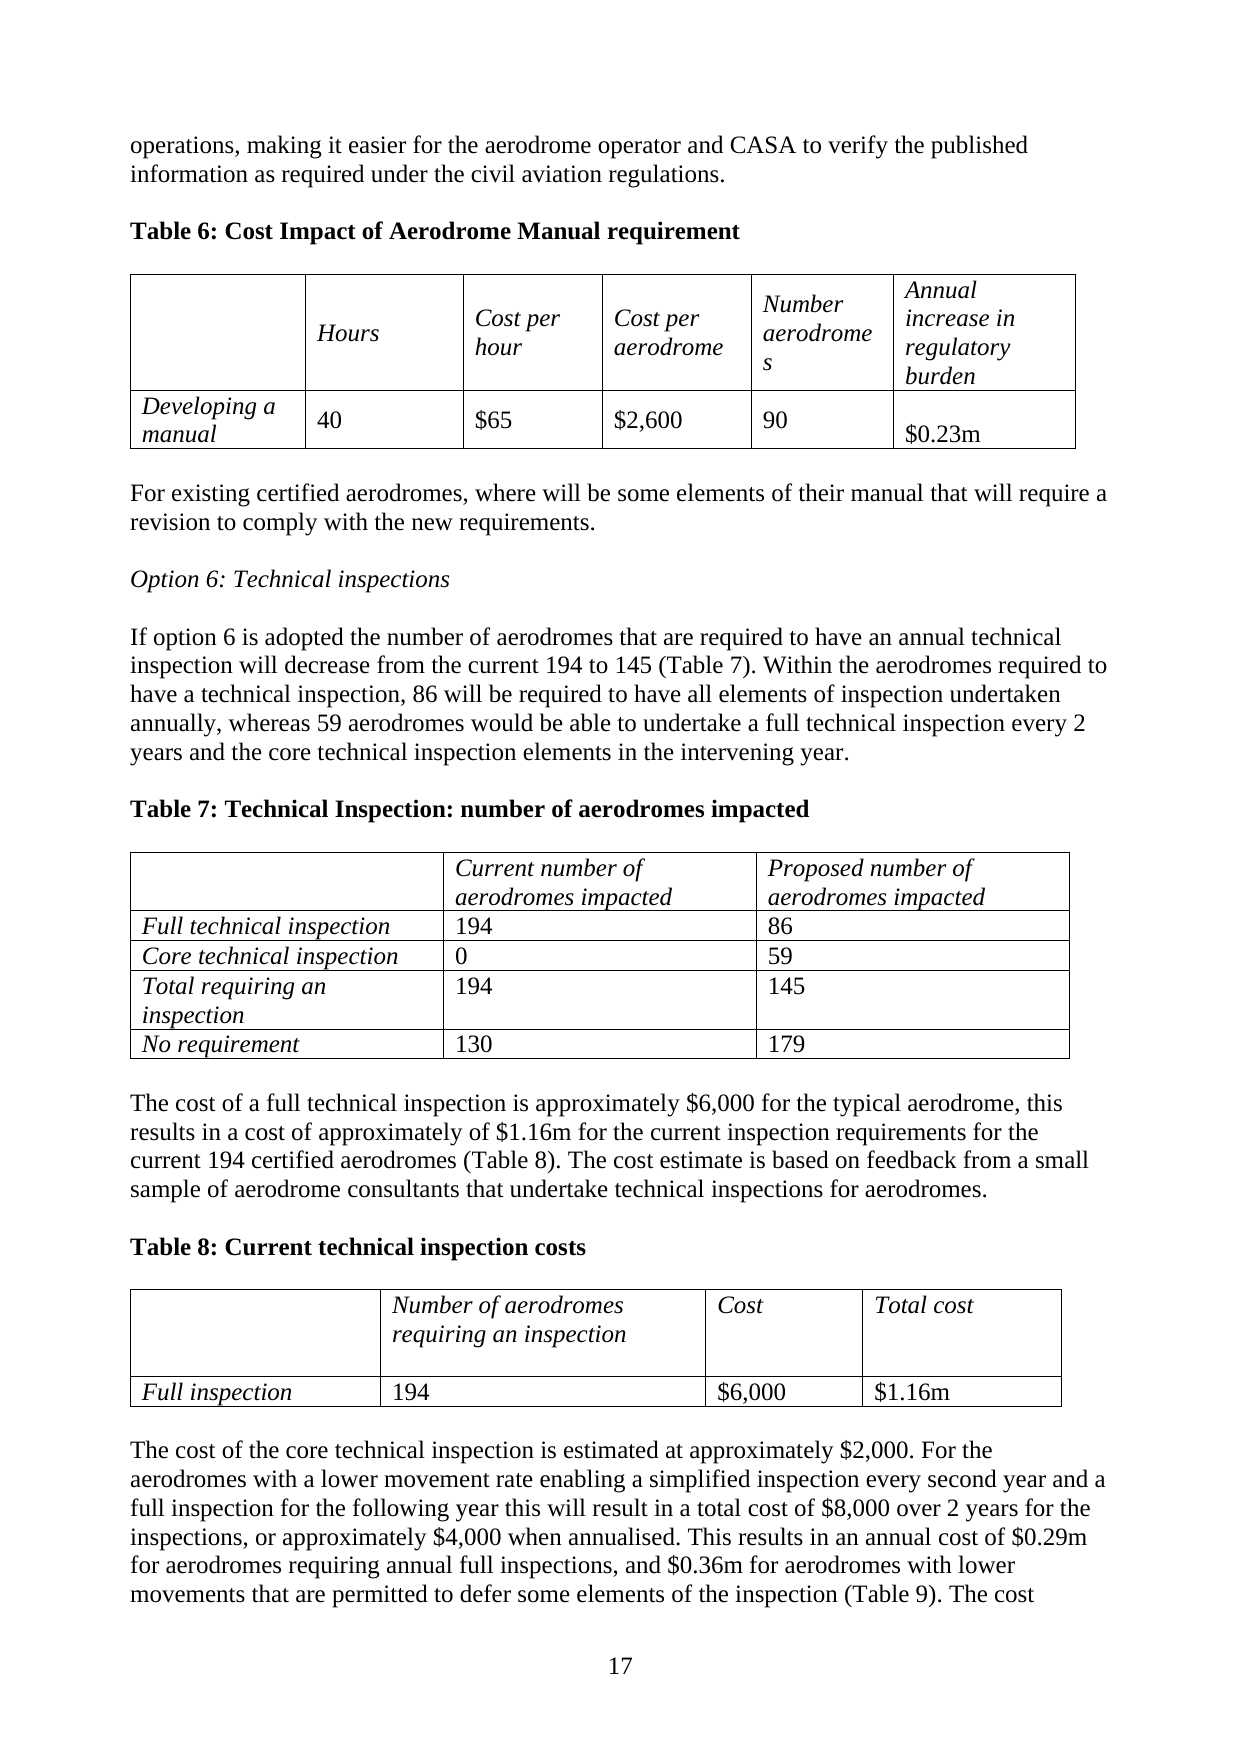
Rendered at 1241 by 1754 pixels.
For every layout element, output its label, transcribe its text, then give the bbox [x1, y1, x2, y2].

table_header Hours [306, 275, 463, 390]
text The cost of a full technical inspection is approximately $6,000 for the typical aerodrome, this results in a cost of approximately of $1.16m for the current inspection requirements for the current 194 certified aerodromes (Table 8). The cost estimate is based on feedback from a small sample of aerodrome consultants that undertake technical inspections for aerodromes. [130, 1088, 1110, 1203]
table_cell 0 [444, 941, 756, 970]
table_header Current number of aerodromes impacted [444, 853, 756, 910]
text Table 8: Current technical inspection costs [130, 1232, 1110, 1261]
table_cell $0.23m [894, 391, 1075, 448]
text Table 6: Cost Impact of Aerodrome Manual requirement [130, 216, 1110, 245]
table_header Number aerodromes [752, 275, 893, 390]
table_cell 194 [444, 911, 756, 940]
table_cell 59 [757, 941, 1069, 970]
table_cell 194 [381, 1377, 705, 1406]
table_cell Total requiring an inspection [131, 971, 443, 1028]
table_cell 194 [444, 971, 756, 1028]
table_header Cost per aerodrome [603, 275, 751, 390]
table_cell 179 [757, 1030, 1069, 1058]
table_cell 130 [444, 1030, 756, 1058]
table_header Total cost [863, 1290, 1061, 1376]
table_cell 86 [757, 911, 1069, 940]
table_cell $65 [464, 391, 602, 448]
table_cell 90 [752, 391, 893, 448]
table_cell $6,000 [706, 1377, 862, 1406]
table_header [131, 853, 443, 910]
table_cell No requirement [131, 1030, 443, 1058]
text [130, 1436, 1110, 1608]
text Table 7: Technical Inspection: number of aerodromes impacted [130, 794, 1110, 823]
table_cell Developing a manual [131, 391, 305, 448]
table_cell Full inspection [131, 1377, 380, 1406]
table_cell Core technical inspection [131, 941, 443, 970]
table_cell $1.16m [863, 1377, 1061, 1406]
table_cell Full technical inspection [131, 911, 443, 940]
table_header [131, 275, 305, 390]
table_header Annual increase in regulatory burden [894, 275, 1075, 390]
table_cell $2,600 [603, 391, 751, 448]
table_header Cost per hour [464, 275, 602, 390]
text For existing certified aerodromes, where will be some elements of their manual that will require a revision to comply with the new requirements. [130, 478, 1110, 536]
text If option 6 is adopted the number of aerodromes that are required to have an annual technical inspection will decrease from the current 194 to 145 (Table 7). Within the aerodromes required to have a technical inspection, 86 will be required to have all elements of inspection undertaken annually, whereas 59 aerodromes would be able to undertake a full technical inspection every 2 years and the core technical inspection elements in the intervening year. [130, 622, 1110, 766]
table_cell 145 [757, 971, 1069, 1028]
table_header Proposed number of aerodromes impacted [757, 853, 1069, 910]
table_header Number of aerodromes requiring an inspection [381, 1290, 705, 1376]
table_cell 40 [306, 391, 463, 448]
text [130, 130, 1110, 187]
table_header Cost [706, 1290, 862, 1376]
text Option 6: Technical inspections [130, 564, 1110, 593]
table_header [131, 1290, 380, 1376]
